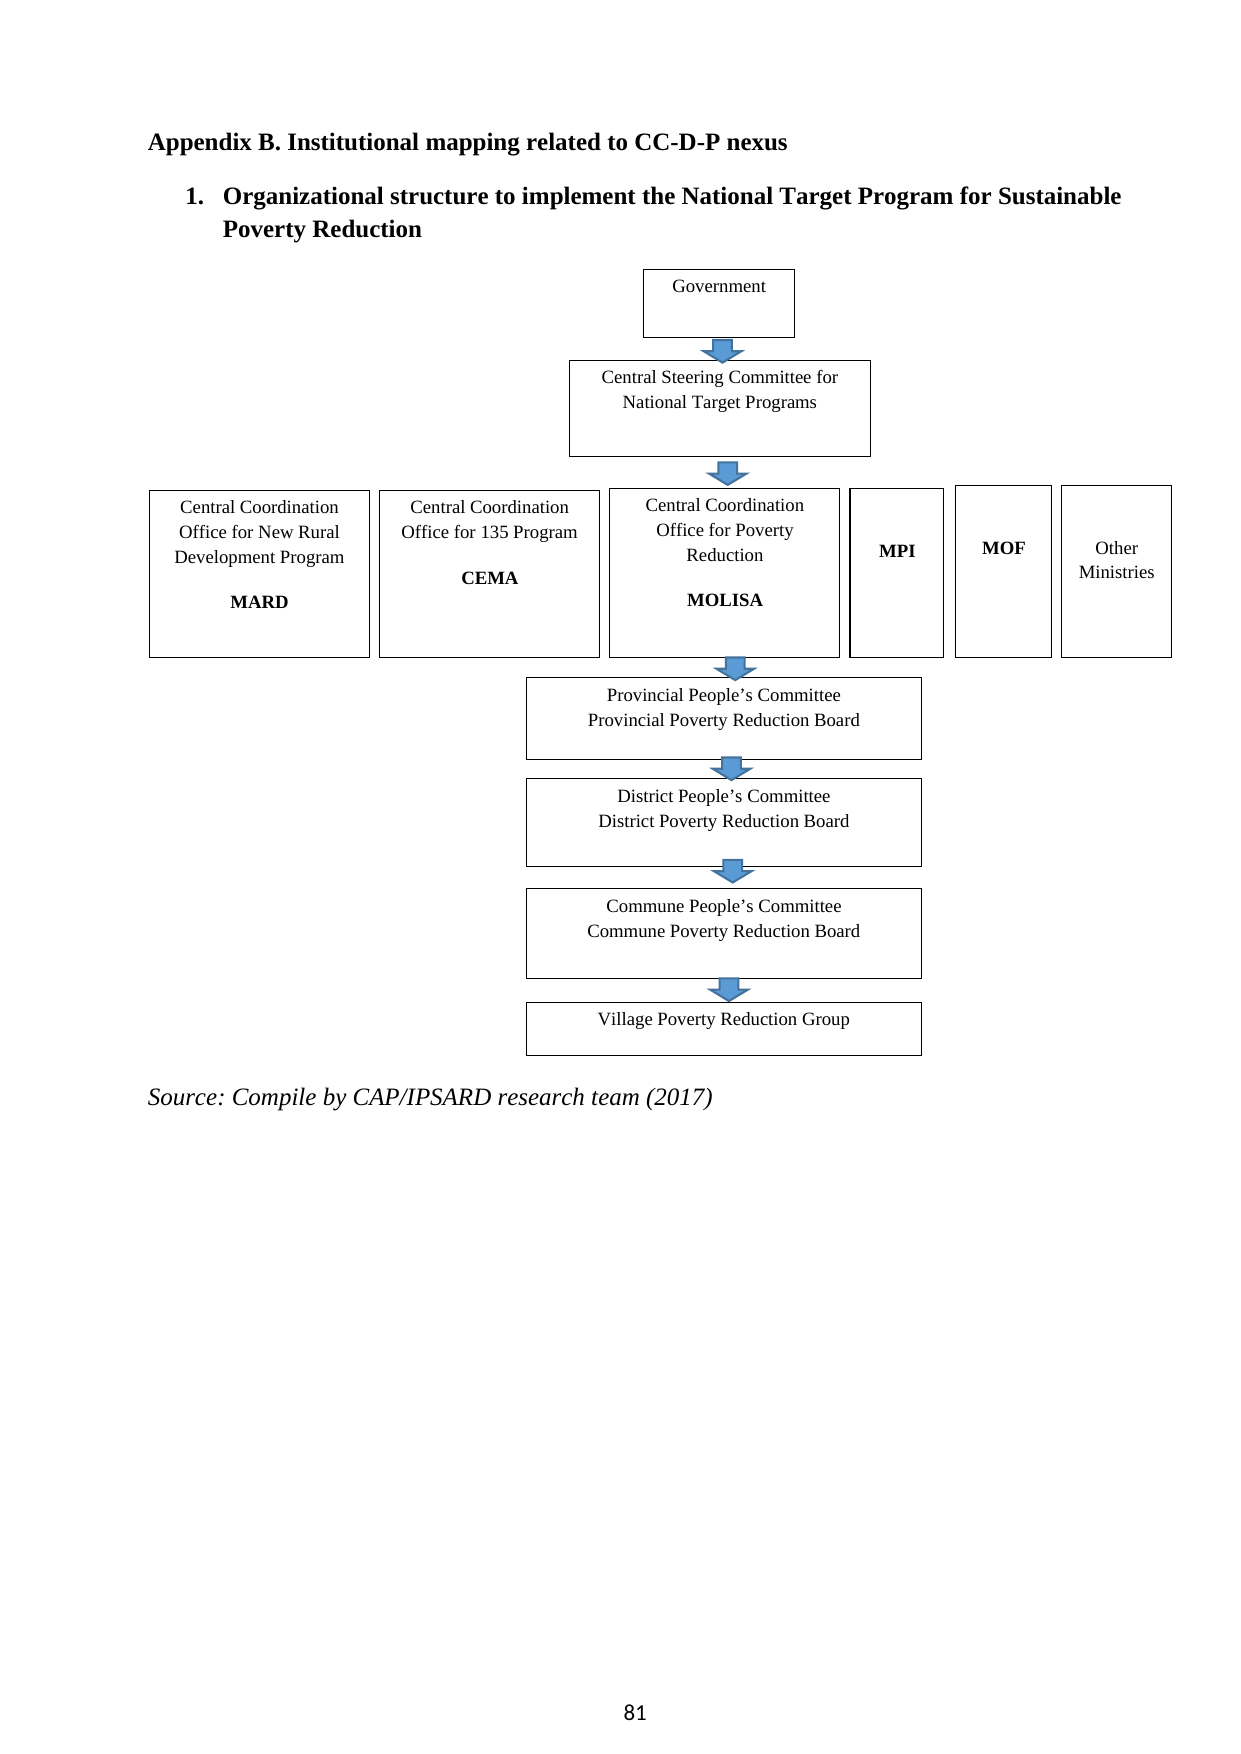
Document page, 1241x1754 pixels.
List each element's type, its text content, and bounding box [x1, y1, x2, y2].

text Source: Compile by CAP/IPSARD research team (2017) [148, 1082, 1122, 1111]
list Organizational structure to implement the National Target Program for Sustainable Poverty Reduction [185, 181, 1122, 242]
text Appendix B. Institutional mapping related to CC-D-P nexus [148, 127, 1122, 156]
